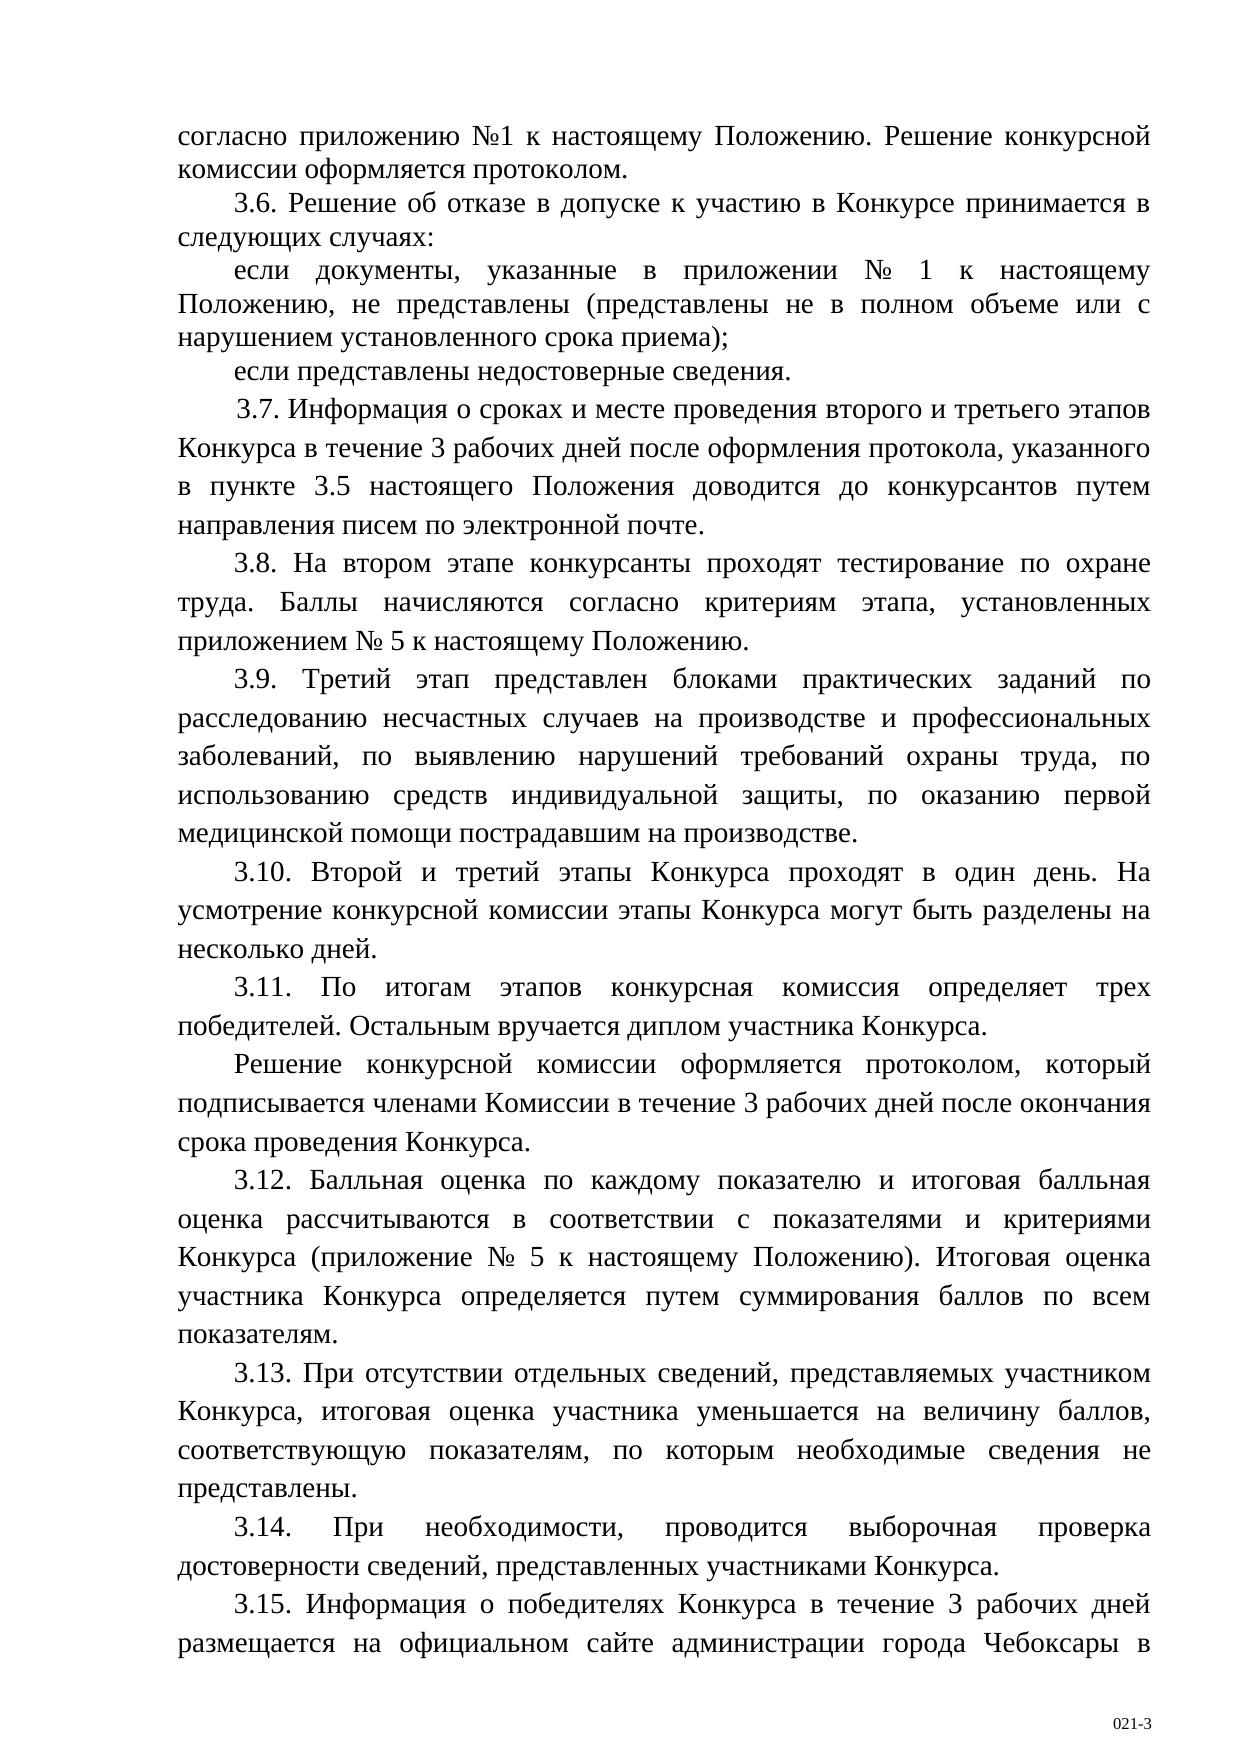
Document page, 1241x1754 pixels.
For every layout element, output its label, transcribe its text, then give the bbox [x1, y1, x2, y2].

text 3.6. Решение об отказе в допуске к участию в Конкурсе принимается в следующих случаях: [177, 185, 1152, 252]
text 3.9. Третий этап представлен блоками практических заданий по расследованию несчастных случаев на производстве и профессиональных заболеваний, по выявлению нарушений требований охраны труда, по использованию средств индивидуальной защиты, по оказанию первой медицинской помощи пострадавшим на производстве. [177, 661, 1152, 849]
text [177, 1586, 1152, 1658]
text Решение конкурсной комиссии оформляется протоколом, который подписывается членами Комиссии в течение 3 рабочих дней после окончания срока проведения Конкурса. [177, 1047, 1152, 1157]
text 3.11. По итогам этапов конкурсная комиссия определяет трех победителей. Остальным вручается диплом участника Конкурса. [177, 969, 1152, 1042]
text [177, 118, 1152, 185]
text если документы, указанные в приложении № 1 к настоящему Положению, не представлены (представлены не в полном объеме или с нарушением установленного срока приема); [177, 252, 1152, 353]
text 3.13. При отсутствии отдельных сведений, представляемых участником Конкурса, итоговая оценка участника уменьшается на величину баллов, соответствующую показателям, по которым необходимые сведения не представлены. [177, 1355, 1152, 1504]
text 3.10. Второй и третий этапы Конкурса проходят в один день. На усмотрение конкурсной комиссии этапы Конкурса могут быть разделены на несколько дней. [177, 854, 1152, 964]
text если представлены недостоверные сведения. [177, 353, 1152, 386]
list Информация о сроках и месте проведения второго и третьего этапов Конкурса в течение 3 рабочих дней после оформления протокола, указанного в пункте 3.5 настоящего Положения доводится до конкурсантов путем направления писем по электронной почте. [177, 391, 1152, 541]
text 3.8. На втором этапе конкурсанты проходят тестирование по охране труда. Баллы начисляются согласно критериям этапа, установленных приложением № 5 к настоящему Положению. [177, 546, 1152, 656]
text 3.14. При необходимости, проводится выборочная проверка достоверности сведений, представленных участниками Конкурса. [177, 1509, 1152, 1581]
text 3.12. Балльная оценка по каждому показателю и итоговая балльная оценка рассчитываются в соответствии с показателями и критериями Конкурса (приложение № 5 к настоящему Положению). Итоговая оценка участника Конкурса определяется путем суммирования баллов по всем показателям. [177, 1162, 1152, 1350]
